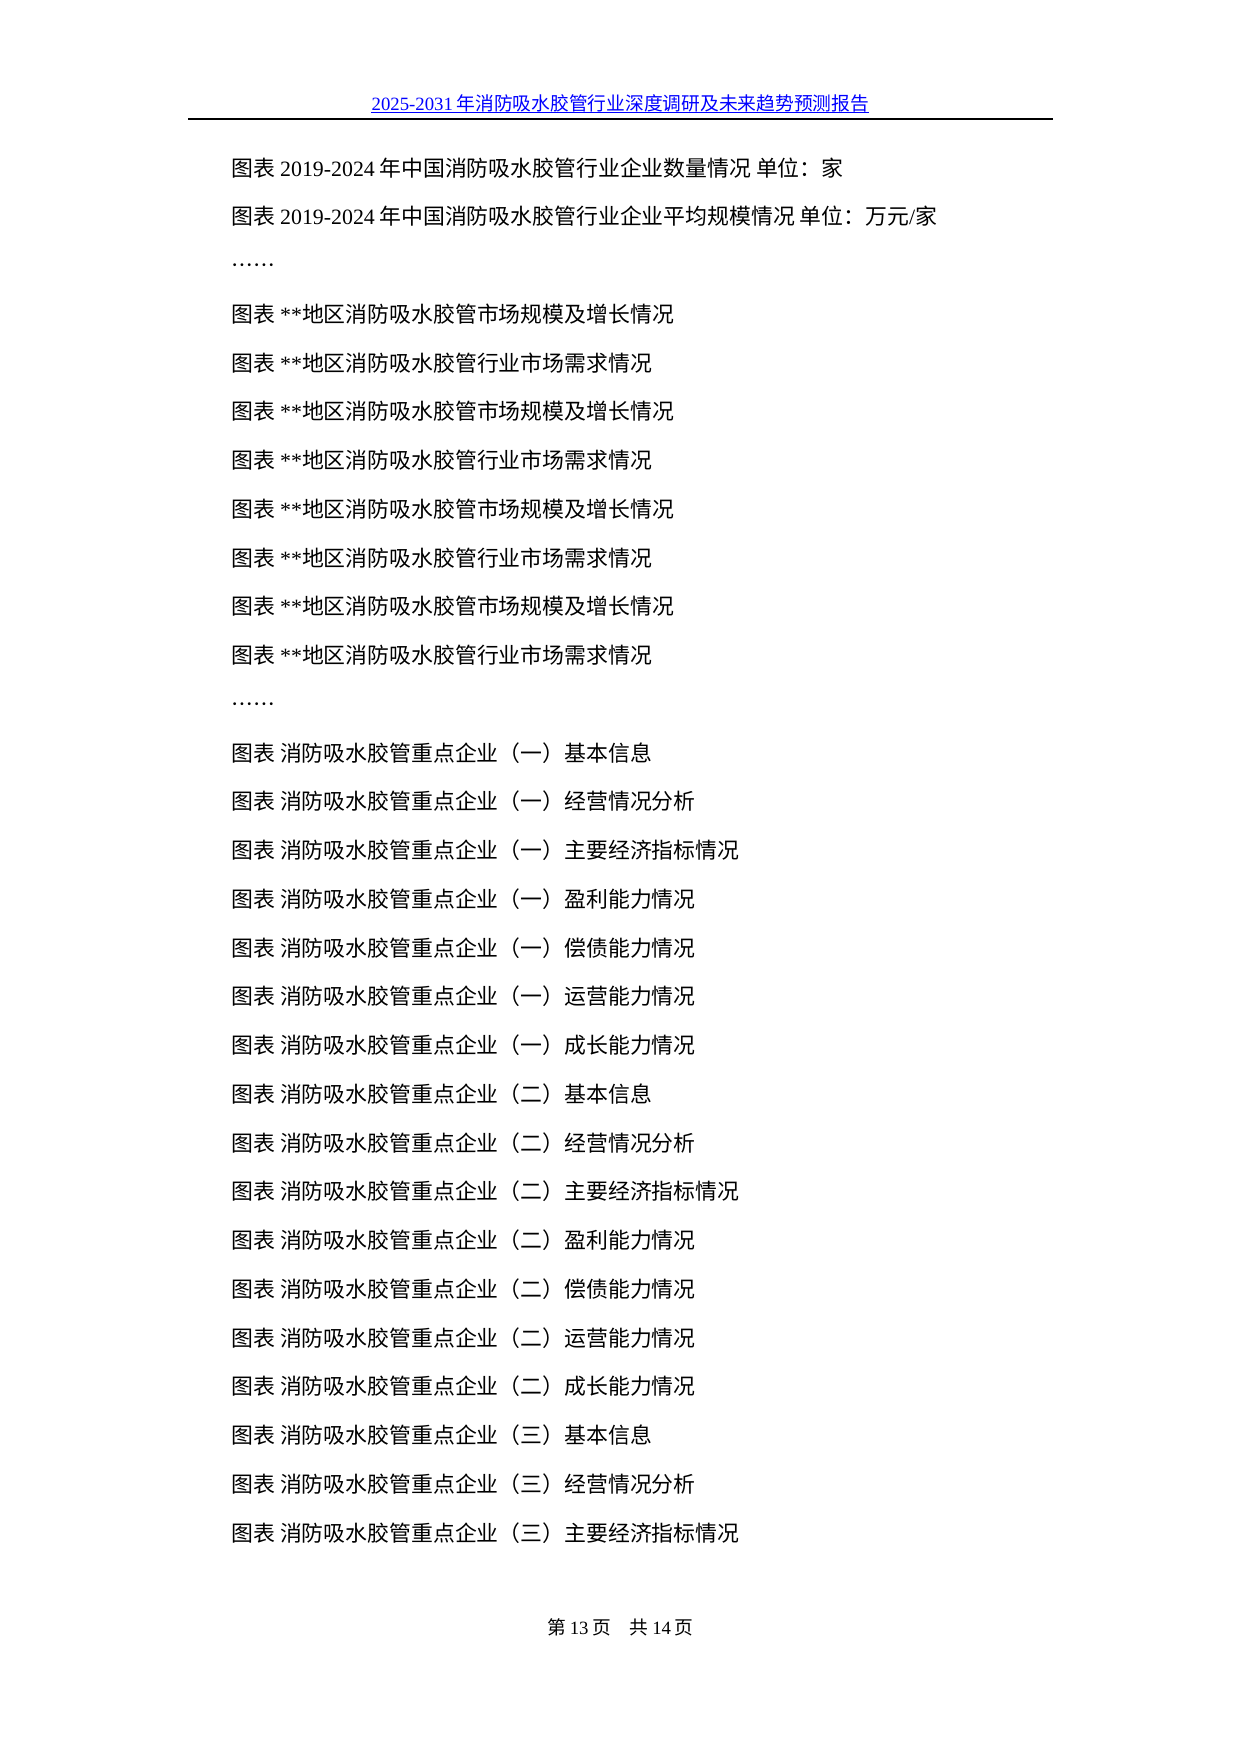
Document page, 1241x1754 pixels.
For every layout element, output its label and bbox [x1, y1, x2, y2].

text [187, 150, 1053, 1548]
